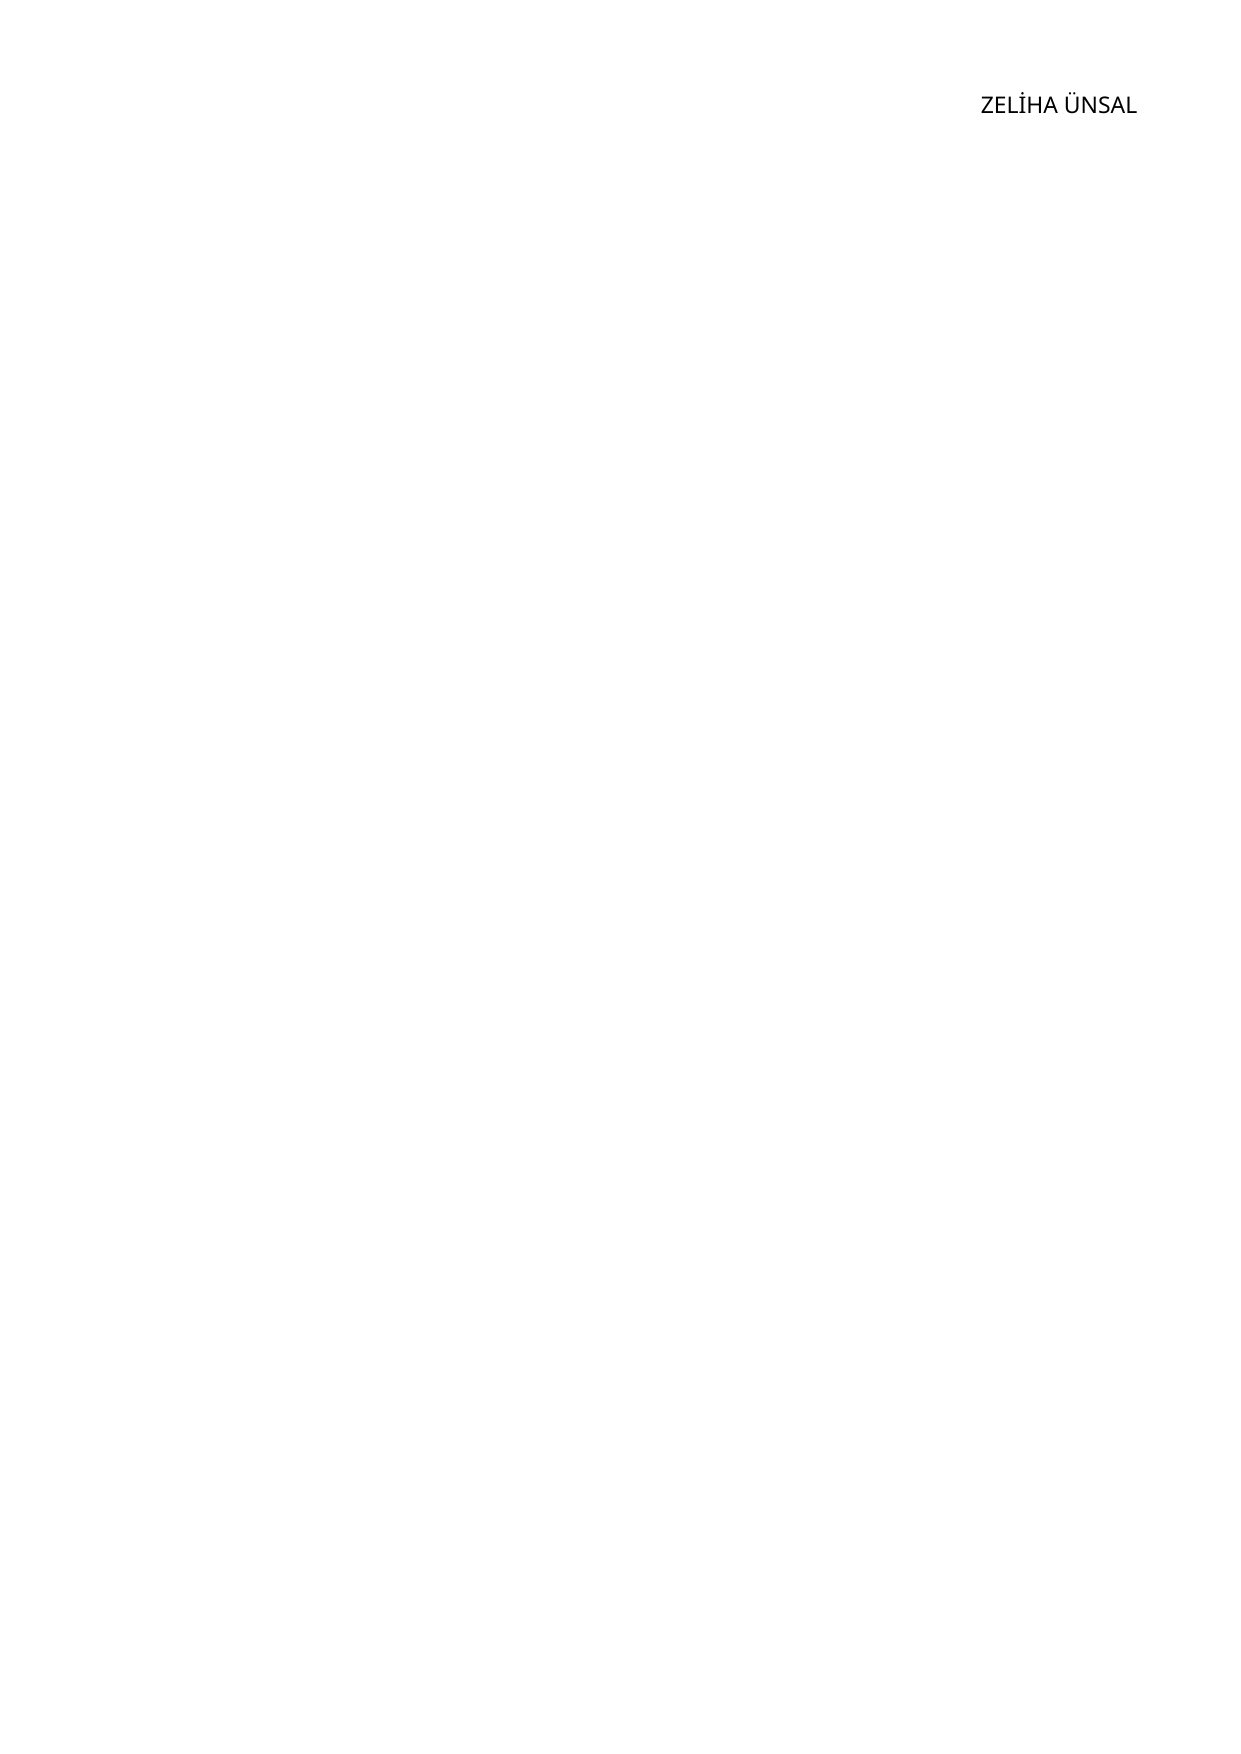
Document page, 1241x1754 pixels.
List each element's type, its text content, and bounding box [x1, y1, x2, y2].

text ZELİHA ÜNSAL [74, 89, 1137, 120]
